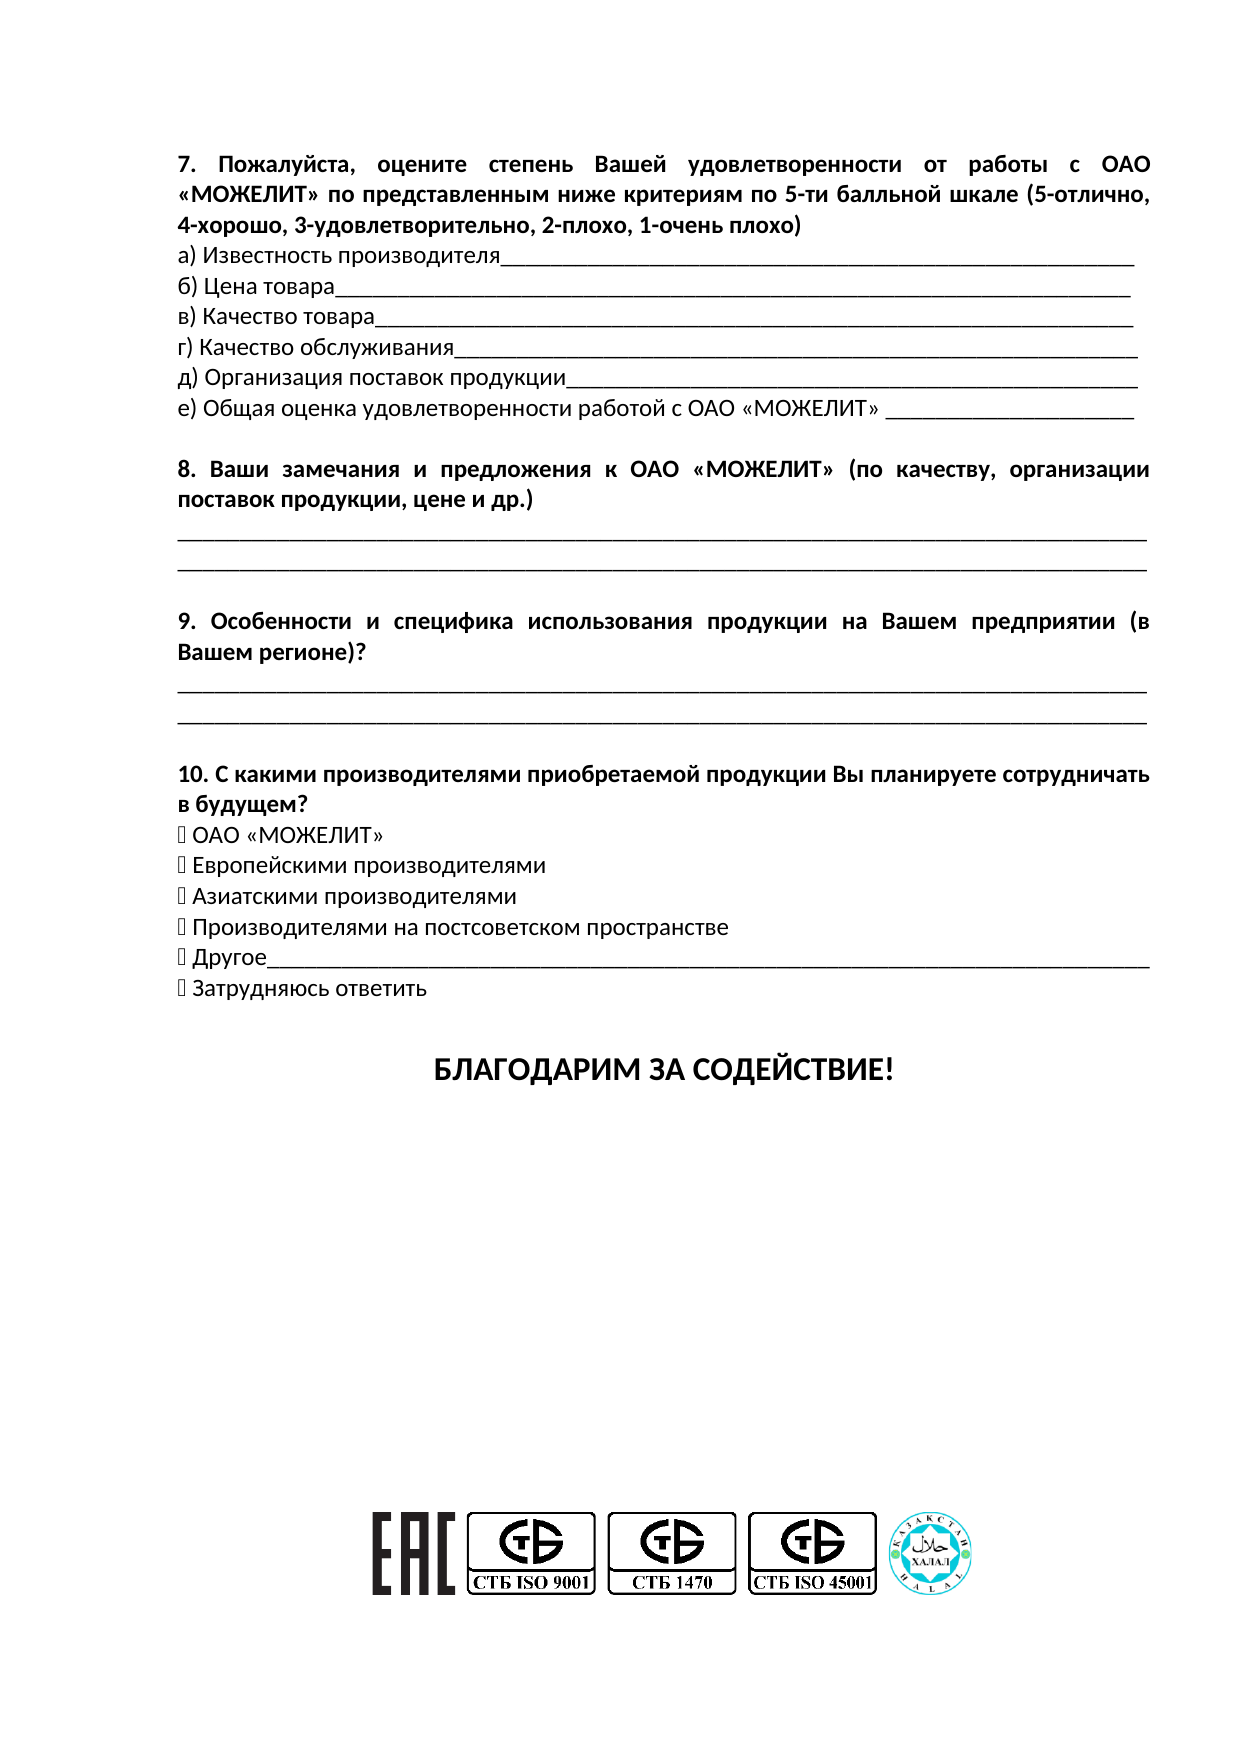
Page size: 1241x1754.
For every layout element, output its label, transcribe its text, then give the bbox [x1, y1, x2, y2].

text Европейскими производителями [177, 850, 1152, 880]
text Затрудняюсь ответить [177, 972, 1152, 1002]
picture [372, 1512, 456, 1595]
text 9. Особенности и специфика использования продукции на Вашем предприятии (в Вашем регионе)? [177, 606, 1152, 667]
text ______________________________________________________________________________ [177, 697, 1152, 728]
text Азиатскими производителями [177, 880, 1152, 911]
picture [607, 1512, 737, 1595]
text ______________________________________________________________________________ [177, 544, 1152, 575]
text а) Известность производителя___________________________________________________ [177, 239, 1152, 270]
picture [748, 1512, 877, 1595]
picture [466, 1512, 596, 1595]
text ОАО «МОЖЕЛИТ» [177, 819, 1152, 850]
text Производителями на постсоветском пространстве [177, 911, 1152, 941]
text в) Качество товара_____________________________________________________________ [177, 300, 1152, 331]
text ______________________________________________________________________________ [177, 667, 1152, 697]
text д) Организация поставок продукции______________________________________________ [177, 361, 1152, 392]
text 10. С какими производителями приобретаемой продукции Вы планируете сотрудничать в будущем? [177, 758, 1152, 819]
picture [888, 1512, 972, 1595]
text 8. Ваши замечания и предложения к ОАО «МОЖЕЛИТ» (по качеству, организации поставок продукции, цене и др.) [177, 453, 1152, 514]
text е) Общая оценка удовлетворенности работой с ОАО «МОЖЕЛИТ» ____________________ [177, 392, 1152, 422]
text 7. Пожалуйста, оцените степень Вашей удовлетворенности от работы с ОАО «МОЖЕЛИТ» по представленным ниже критериям по 5-ти балльной шкале (5-отлично, 4-хорошо, 3-удовлетворительно, 2-плохо, 1-очень плохо) [177, 148, 1152, 239]
text ______________________________________________________________________________ [177, 514, 1152, 544]
text б) Цена товара________________________________________________________________ [177, 270, 1152, 300]
text БЛАГОДАРИМ ЗА СОДЕЙСТВИЕ! [177, 1048, 1152, 1089]
text г) Качество обслуживания_______________________________________________________ [177, 331, 1152, 361]
text Другое_______________________________________________________________________ [177, 941, 1152, 972]
